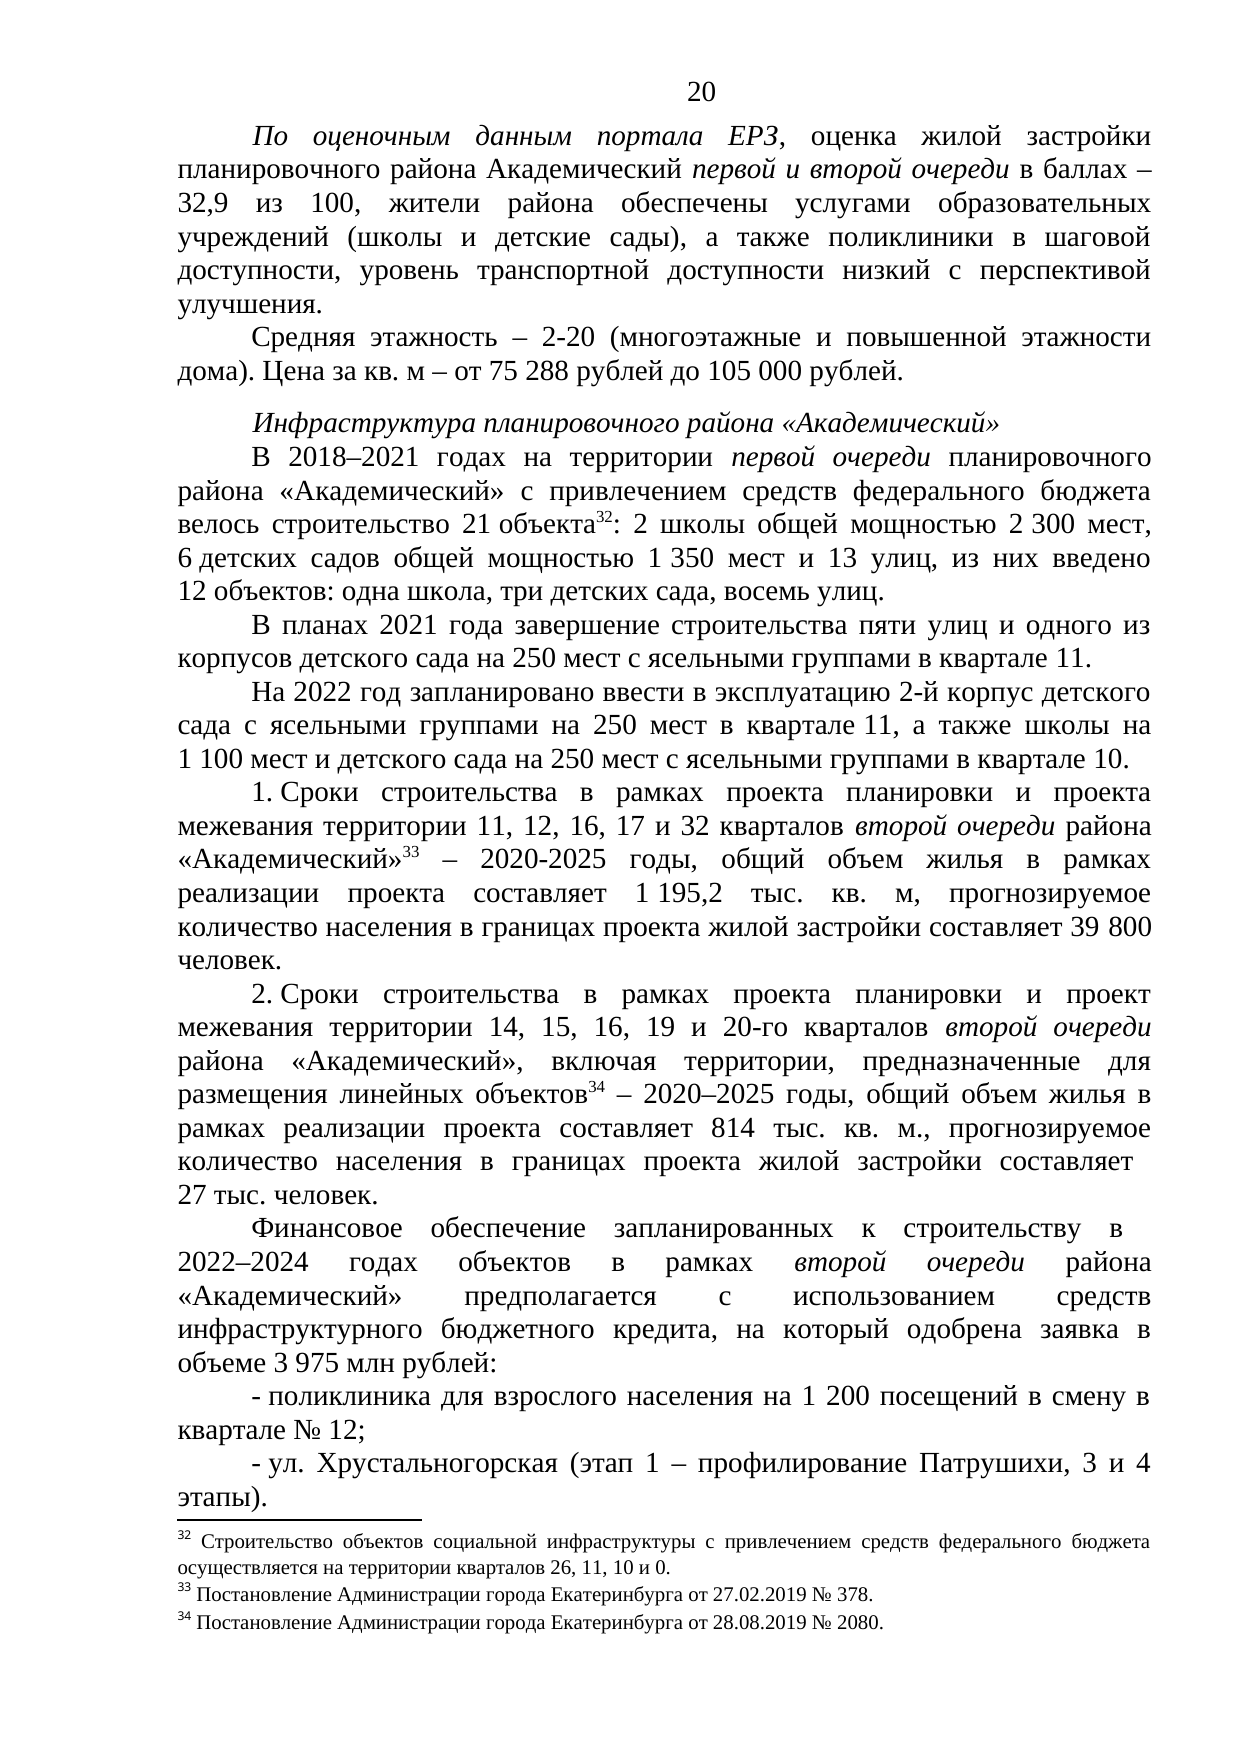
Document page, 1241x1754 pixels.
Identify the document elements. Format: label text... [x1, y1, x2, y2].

text Инфраструктура планировочного района «Академический» [177, 406, 1152, 439]
text - ул. Хрустальногорская (этап 1 – профилирование Патрушихи, 3 и 4 этапы). [177, 1445, 1152, 1512]
text В 2018–2021 годах на территории первой очереди планировочного района «Академический» с привлечением средств федерального бюджета велось строительство 21 объекта: 2 школы общей мощностью 2 300 мест, 6 детских садов общей мощностью 1 350 мест и 13 улиц, из них введено 12 объектов: одна школа, три детских сада, восемь улиц. [177, 439, 1152, 607]
text 2. Сроки строительства в рамках проекта планировки и проект межевания территории 14, 15, 16, 19 и 20-го кварталов второй очереди района «Академический», включая территории, предназначенные для размещения линейных объектов – 2020–2025 годы, общий объем жилья в рамках реализации проекта составляет 814 тыс. кв. м., прогнозируемое количество населения в границах проекта жилой застройки составляет 27 тыс. человек. [177, 976, 1152, 1211]
text 1. Сроки строительства в рамках проекта планировки и проекта межевания территории 11, 12, 16, 17 и 32 кварталов второй очереди района «Академический» – 2020-2025 годы, общий объем жилья в рамках реализации проекта составляет 1 195,2 тыс. кв. м, прогнозируемое количество населения в границах проекта жилой застройки составляет 39 800 человек. [177, 774, 1152, 976]
text На 2022 год запланировано ввести в эксплуатацию 2-й корпус детского сада с ясельными группами на 250 мест в квартале 11, а также школы на 1 100 мест и детского сада на 250 мест с ясельными группами в квартале 10. [177, 674, 1152, 774]
text По оценочным данным портала ЕРЗ, оценка жилой застройки планировочного района Академический первой и второй очереди в баллах – 32,9 из 100, жители района обеспечены услугами образовательных учреждений (школы и детские сады), а также поликлиники в шаговой доступности, уровень транспортной доступности низкий с перспективой улучшения. [177, 118, 1152, 319]
text Финансовое обеспечение запланированных к строительству в 2022–2024 годах объектов в рамках второй очереди района «Академический» предполагается с использованием средств инфраструктурного бюджетного кредита, на который одобрена заявка в объеме 3 975 млн рублей: [177, 1211, 1152, 1378]
text В планах 2021 года завершение строительства пяти улиц и одного из корпусов детского сада на 250 мест с ясельными группами в квартале 11. [177, 607, 1152, 674]
text - поликлиника для взрослого населения на 1 200 посещений в смену в квартале № 12; [177, 1378, 1152, 1445]
text Средняя этажность – 2-20 (многоэтажные и повышенной этажности дома). Цена за кв. м – от 75 288 рублей до 105 000 рублей. [177, 319, 1152, 386]
